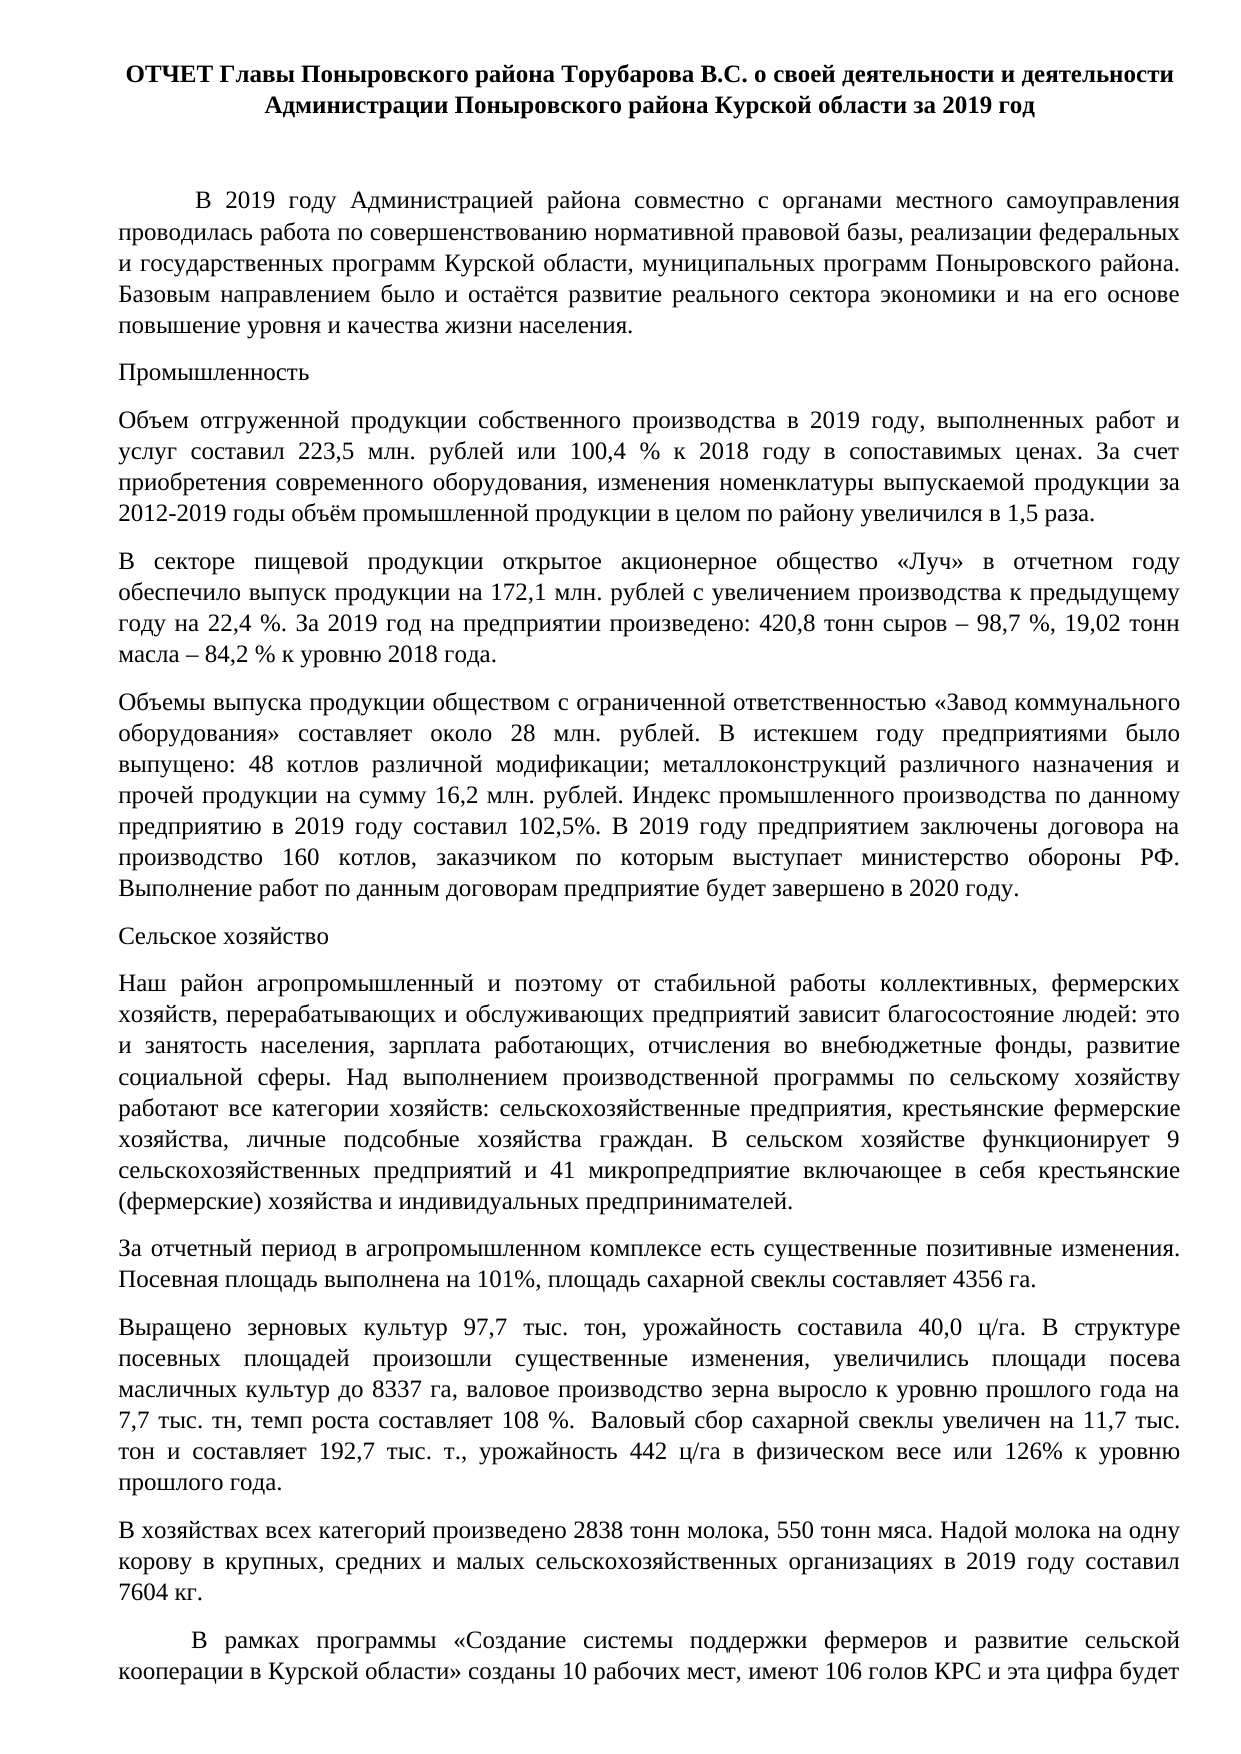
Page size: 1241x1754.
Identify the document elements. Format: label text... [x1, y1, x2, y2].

text За отчетный период в агропромышленном комплексе есть существенные позитивные изменения. Посевная площадь выполнена на 101%, площадь сахарной свеклы составляет 4356 га. [118, 1233, 1181, 1293]
text Сельское хозяйство [118, 921, 1181, 949]
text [118, 1625, 1181, 1685]
text Выращено зерновых культур 97,7 тыс. тон, урожайность составила 40,0 ц/га. В структуре посевных площадей произошли существенные изменения, увеличились площади посева масличных культур до 8337 га, валовое производство зерна выросло к уровню прошлого года на 7,7 тыс. тн, темп роста составляет 108 %. Валовый сбор сахарной свеклы увеличен на 11,7 тыс. тон и составляет 192,7 тыс. т., урожайность 442 ц/га в физическом весе или 126% к уровню прошлого года. [118, 1312, 1181, 1496]
text Объем отгруженной продукции собственного производства в 2019 году, выполненных работ и услуг составил 223,5 млн. рублей или 100,4 % к 2018 году в сопоставимых ценах. За счет приобретения современного оборудования, изменения номенклатуры выпускаемой продукции за 2012-2019 годы объём промышленной продукции в целом по району увеличился в 1,5 раза. [118, 405, 1181, 527]
text ОТЧЕТ Главы Поныровского района Торубарова В.С. о своей деятельности и деятельности Администрации Поныровского района Курской области за 2019 год [118, 59, 1181, 119]
text Промышленность [118, 357, 1181, 386]
text В 2019 году Администрацией района совместно с органами местного самоуправления проводилась работа по совершенствованию нормативной правовой базы, реализации федеральных и государственных программ Курской области, муниципальных программ Поныровского района. Базовым направлением было и остаётся развитие реального сектора экономики и на его основе повышение уровня и качества жизни населения. [118, 186, 1181, 338]
text В хозяйствах всех категорий произведено 2838 тонн молока, 550 тонн мяса. Надой молока на одну корову в крупных, средних и малых сельскохозяйственных организациях в 2019 году составил 7604 кг. [118, 1515, 1181, 1606]
text В секторе пищевой продукции открытое акционерное общество «Луч» в отчетном году обеспечило выпуск продукции на 172,1 млн. рублей с увеличением производства к предыдущему году на 22,4 %. За 2019 год на предприятии произведено: 420,8 тонн сыров – 98,7 %, 19,02 тонн масла – 84,2 % к уровню 2018 года. [118, 546, 1181, 668]
text Объемы выпуска продукции обществом с ограниченной ответственностью «Завод коммунального оборудования» составляет около 28 млн. рублей. В истекшем году предприятиями было выпущено: 48 котлов различной модификации; металлоконструкций различного назначения и прочей продукции на сумму 16,2 млн. рублей. Индекс промышленного производства по данному предприятию в 2019 году составил 102,5%. В 2019 году предприятием заключены договора на производство 160 котлов, заказчиком по которым выступает министерство обороны РФ. Выполнение работ по данным договорам предприятие будет завершено в 2020 году. [118, 687, 1181, 902]
text Наш район агропромышленный и поэтому от стабильной работы коллективных, фермерских хозяйств, перерабатывающих и обслуживающих предприятий зависит благосостояние людей: это и занятость населения, зарплата работающих, отчисления во внебюджетные фонды, развитие социальной сферы. Над выполнением производственной программы по сельскому хозяйству работают все категории хозяйств: сельскохозяйственные предприятия, крестьянские фермерские хозяйства, личные подсобные хозяйства граждан. В сельском хозяйстве функционирует 9 сельскохозяйственных предприятий и 41 микропредприятие включающее в себя крестьянские (фермерские) хозяйства и индивидуальных предпринимателей. [118, 968, 1181, 1214]
